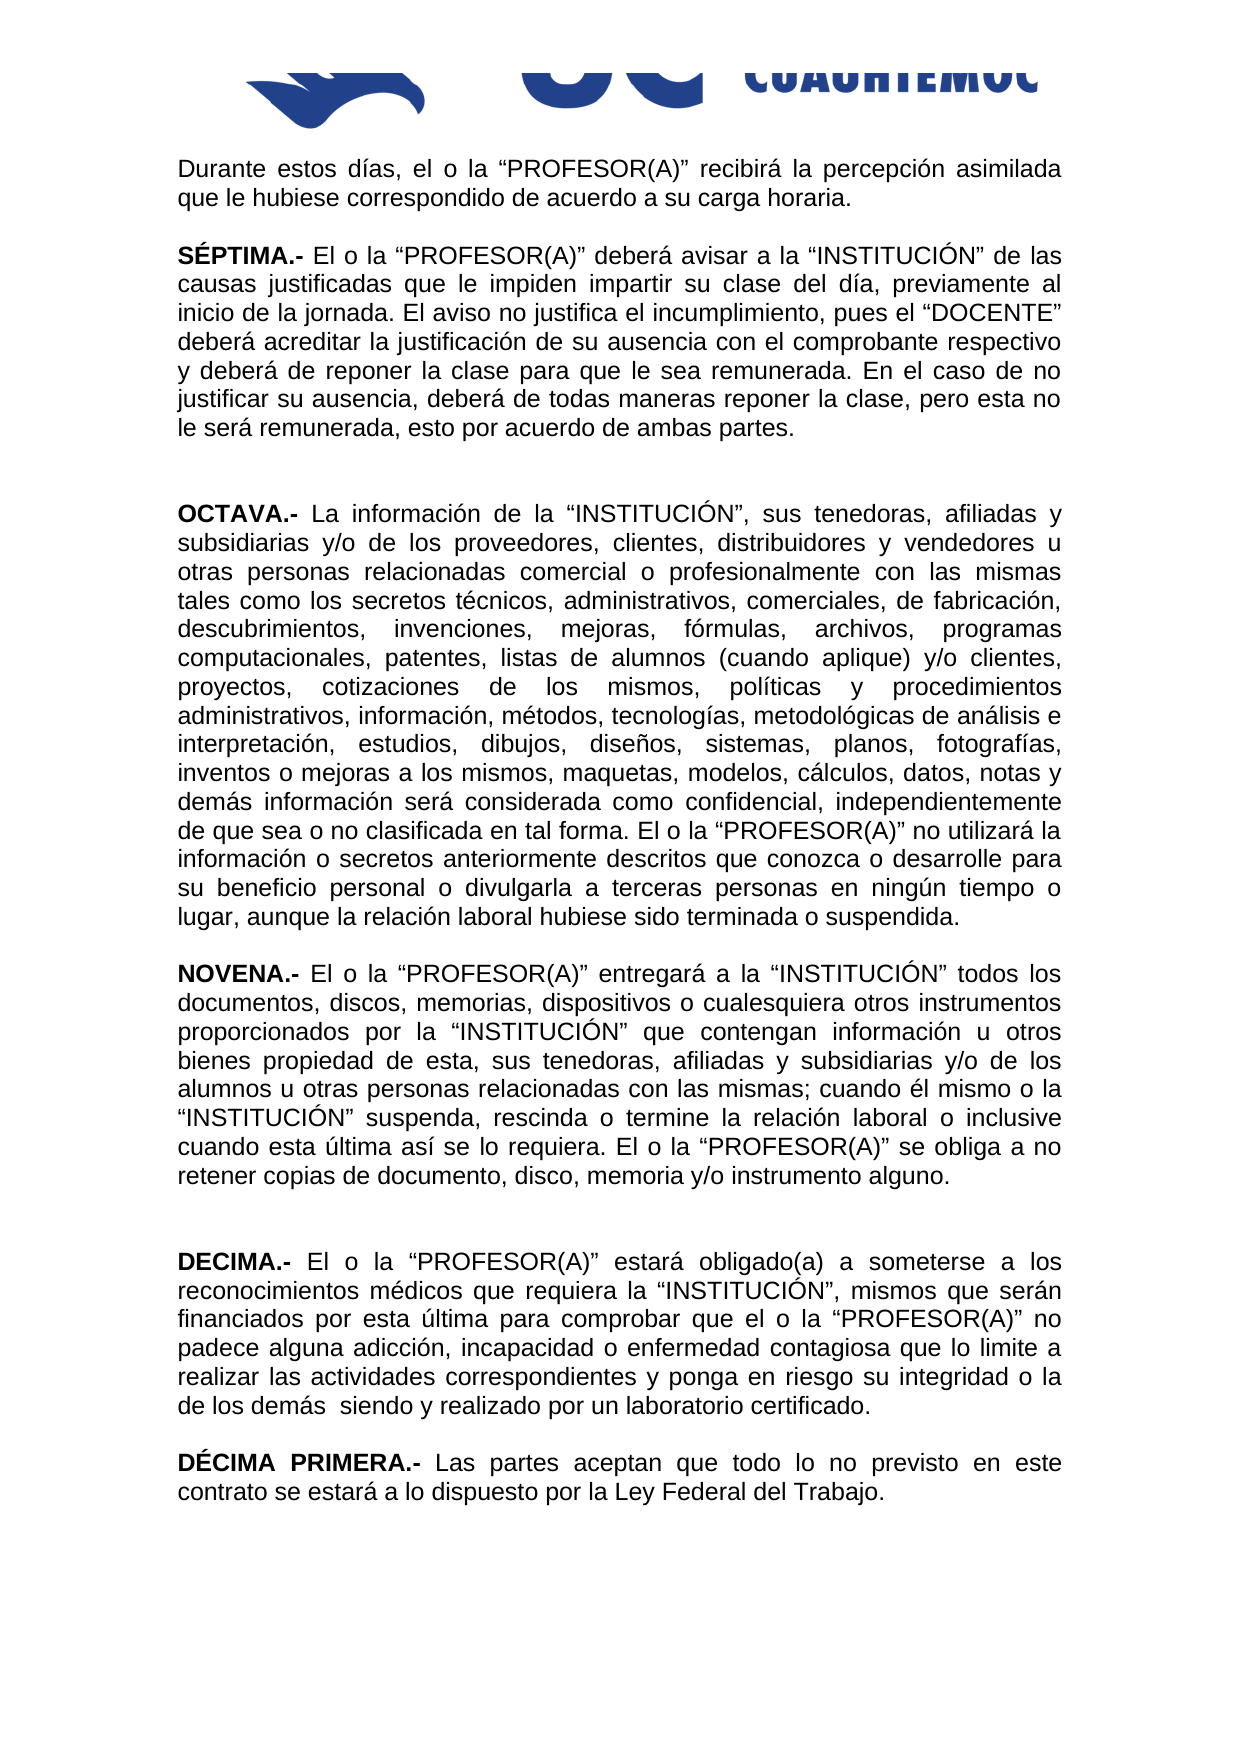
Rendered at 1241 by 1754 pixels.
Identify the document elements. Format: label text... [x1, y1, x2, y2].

text OCTAVA.- La información de la “INSTITUCIÓN”, sus tenedoras, afiliadas y subsidiarias y/o de los proveedores, clientes, distribuidores y vendedores u otras personas relacionadas comercial o profesionalmente con las mismas tales como los secretos técnicos, administrativos, comerciales, de fabricación, descubrimientos, invenciones, mejoras, fórmulas, archivos, programas computacionales, patentes, listas de alumnos (cuando aplique) y/o clientes, proyectos, cotizaciones de los mismos, políticas y procedimientos administrativos, información, métodos, tecnologías, metodológicas de análisis e interpretación, estudios, dibujos, diseños, sistemas, planos, fotografías, inventos o mejoras a los mismos, maquetas, modelos, cálculos, datos, notas y demás información será considerada como confidencial, independientemente de que sea o no clasificada en tal forma. El o la “PROFESOR(A)” no utilizará la información o secretos anteriormente descritos que conozca o desarrolle para su beneficio personal o divulgarla a terceras personas en ningún tiempo o lugar, aunque la relación laboral hubiese sido terminada o suspendida. [177, 499, 1063, 931]
text SÉPTIMA.- El o la “PROFESOR(A)” deberá avisar a la “INSTITUCIÓN” de las causas justificadas que le impiden impartir su clase del día, previamente al inicio de la jornada. El aviso no justifica el incumplimiento, pues el “DOCENTE” deberá acreditar la justificación de su ausencia con el comprobante respectivo y deberá de reponer la clase para que le sea remunerada. En el caso de no justificar su ausencia, deberá de todas maneras reponer la clase, pero esta no le será remunerada, esto por acuerdo de ambas partes. [177, 241, 1063, 442]
text NOVENA.- El o la “PROFESOR(A)” entregará a la “INSTITUCIÓN” todos los documentos, discos, memorias, dispositivos o cualesquiera otros instrumentos proporcionados por la “INSTITUCIÓN” que contengan información u otros bienes propiedad de esta, sus tenedoras, afiliadas y subsidiarias y/o de los alumnos u otras personas relacionadas con las mismas; cuando él mismo o la “INSTITUCIÓN” suspenda, rescinda o termine la relación laboral o inclusive cuando esta última así se lo requiera. El o la “PROFESOR(A)” se obliga a no retener copias de documento, disco, memoria y/o instrumento alguno. [177, 959, 1063, 1189]
text DECIMA.- El o la “PROFESOR(A)” estará obligado(a) a someterse a los reconocimientos médicos que requiera la “INSTITUCIÓN”, mismos que serán financiados por esta última para comprobar que el o la “PROFESOR(A)” no padece alguna adicción, incapacidad o enfermedad contagiosa que lo limite a realizar las actividades correspondientes y ponga en riesgo su integridad o la de los demás siendo y realizado por un laboratorio certificado. [177, 1247, 1063, 1419]
picture [177, 73, 1063, 139]
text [177, 154, 1063, 212]
text DÉCIMA PRIMERA.- Las partes aceptan que todo lo no previsto en este contrato se estará a lo dispuesto por la Ley Federal del Trabajo. [177, 1448, 1063, 1506]
